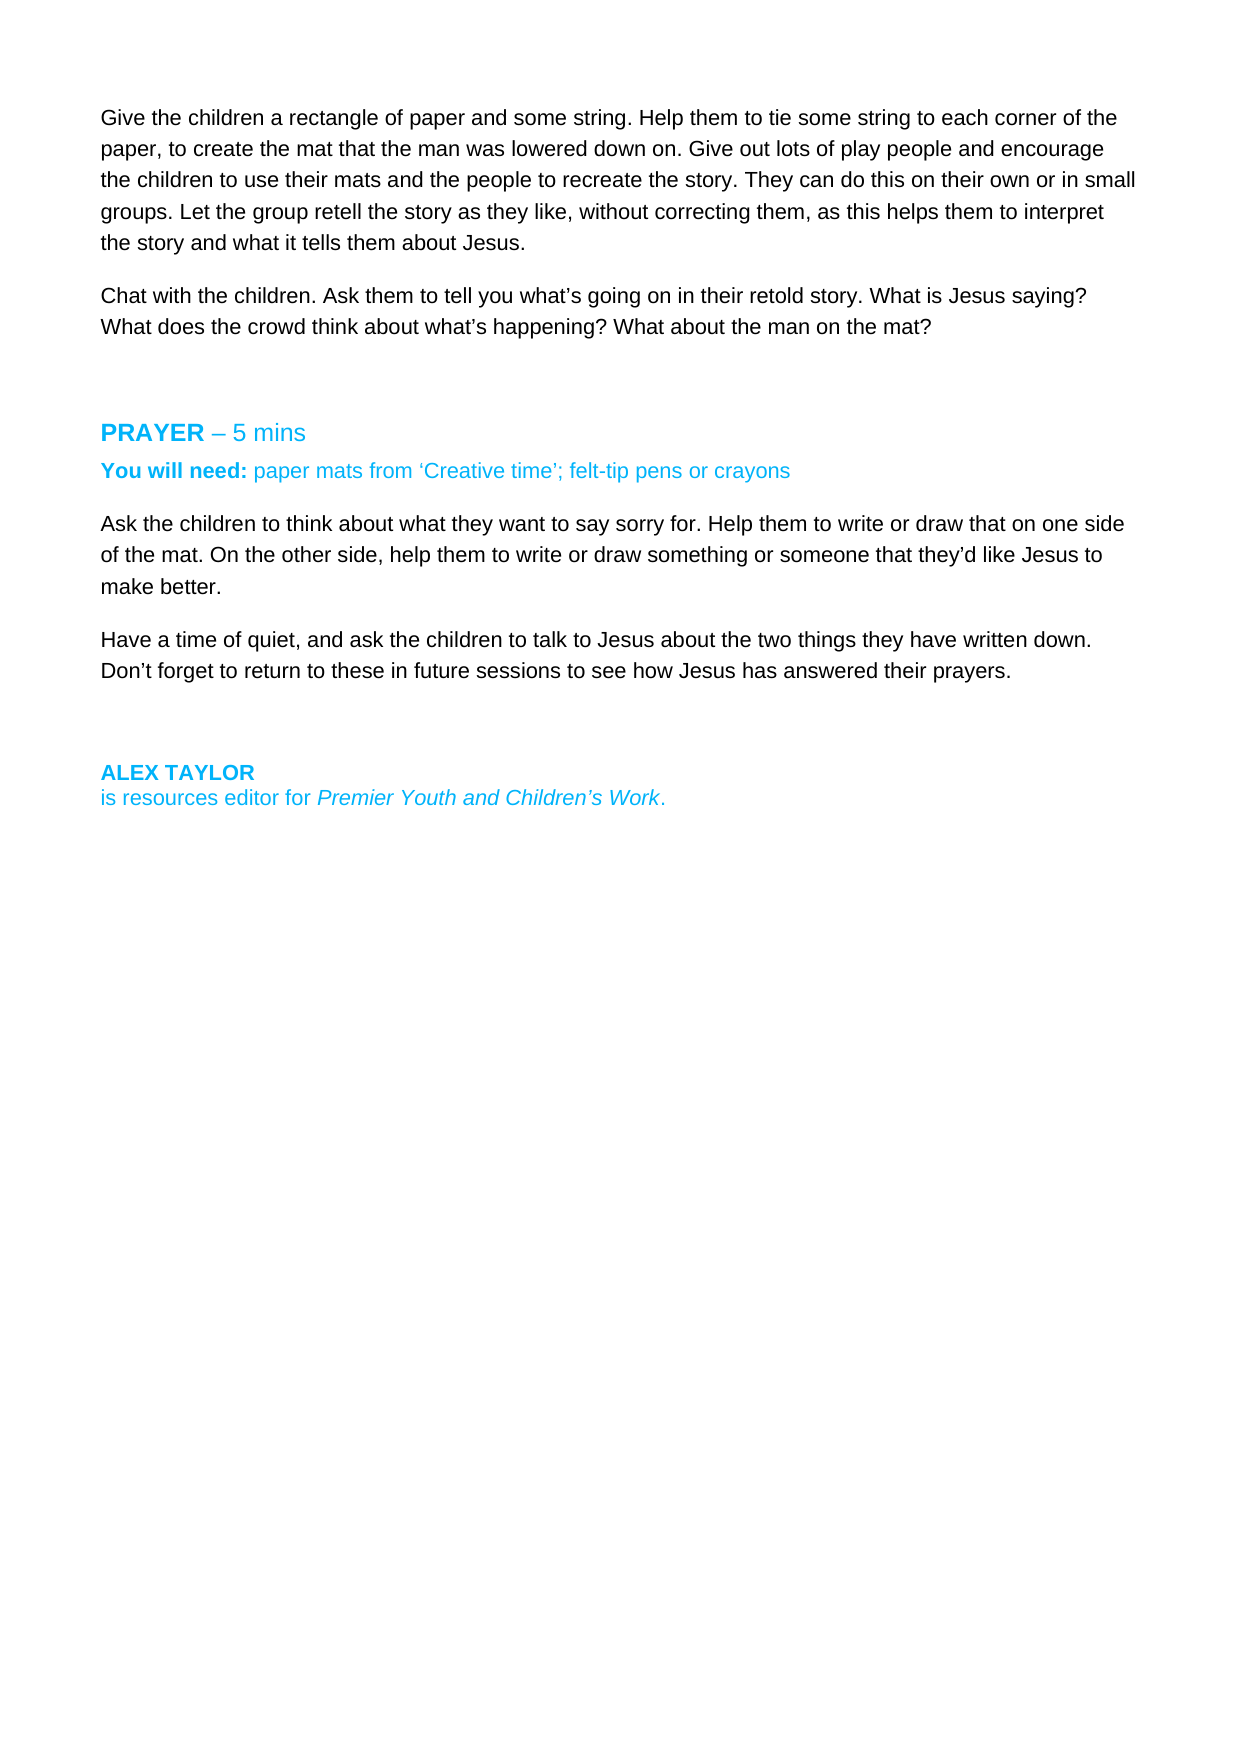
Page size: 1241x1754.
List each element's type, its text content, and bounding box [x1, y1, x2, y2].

text Give the children a rectangle of paper and some string. Help them to tie some string to each corner of the paper, to create the mat that the man was lowered down on. Give out lots of play people and encourage the children to use their mats and the people to recreate the story. They can do this on their own or in small groups. Let the group retell the story as they like, without correcting them, as this helps them to interpret the story and what it tells them about Jesus. [100, 100, 1140, 257]
text Chat with the children. Ask them to tell you what’s going on in their retold story. What is Jesus saying? What does the crowd think about what’s happening? What about the man on the mat? [100, 278, 1140, 341]
text Have a time of quiet, and ask the children to talk to Jesus about the two things they have written down. Don’t forget to return to these in future sessions to see how Jesus has answered their prayers. [100, 622, 1140, 685]
text Ask the children to think about what they want to say sorry for. Help them to write or draw that on one side of the mat. On the other side, help them to write or draw something or someone that they’d like Jesus to make better. [100, 507, 1140, 600]
subtitle PRAYER – 5 mins [100, 416, 1140, 447]
text You will need: paper mats from ‘Creative time’; felt-tip pens or crayons [100, 453, 1140, 485]
text ALEX TAYLOR [100, 760, 1140, 785]
text is resources editor for Premier Youth and Children’s Work. [100, 785, 1140, 810]
